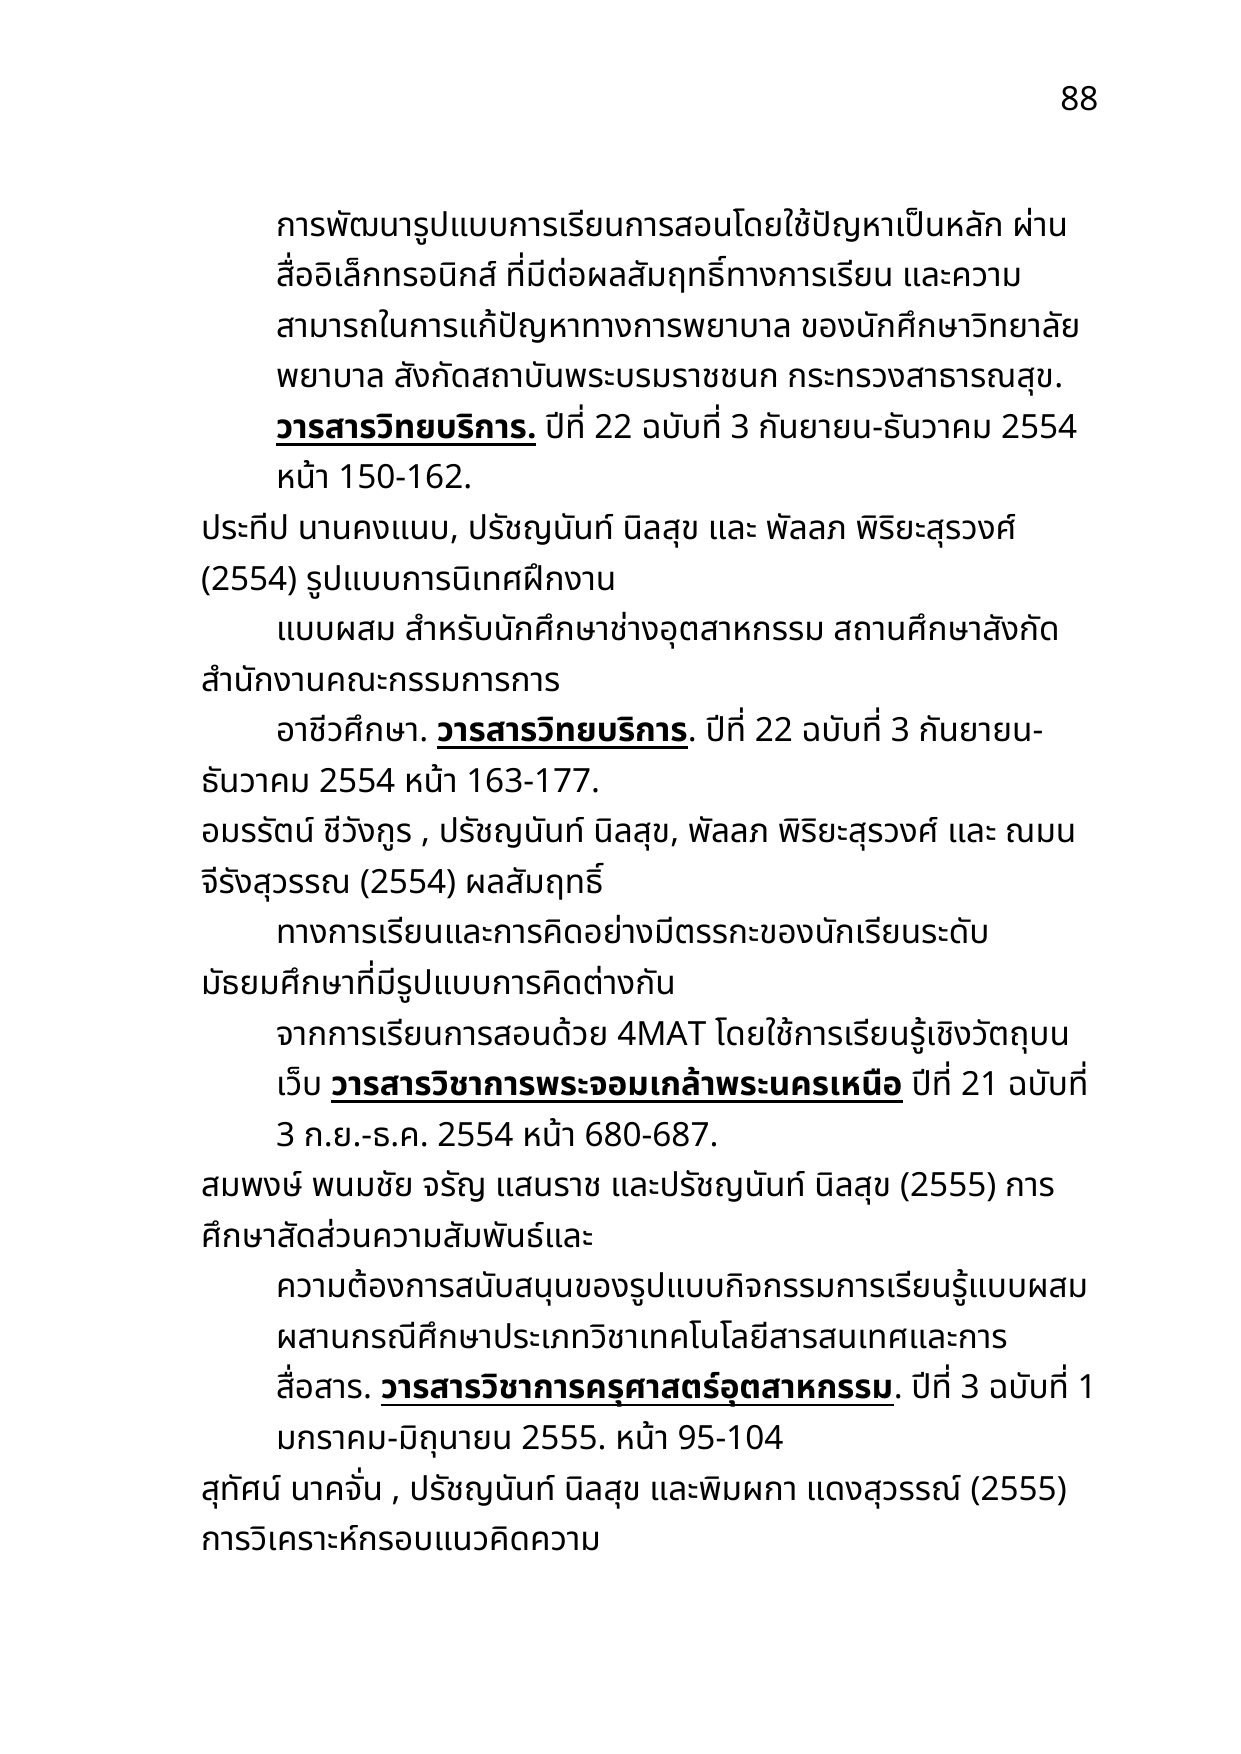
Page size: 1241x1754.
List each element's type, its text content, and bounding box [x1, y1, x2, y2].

text ทางการเรียนและการคิดอย่างมีตรรกะของนักเรียนระดับมัธยมศึกษาที่มีรูปแบบการคิดต่างกัน [201, 908, 1098, 1009]
text สุทัศน์ นาคจั่น , ปรัชญนันท์ นิลสุข และพิมผกา แดงสุวรรณ์ (2555) การวิเคราะห์กรอบแนวคิดความ [201, 1464, 1098, 1565]
text สมพงษ์ พนมชัย จรัญ แสนราช และปรัชญนันท์ นิลสุข (2555) การศึกษาสัดส่วนความสัมพันธ์และ [201, 1161, 1098, 1262]
text อาชีวศึกษา. วารสารวิทยบริการ. ปีที่ 22 ฉบับที่ 3 กันยายน-ธันวาคม 2554 หน้า 163-177. [201, 706, 1098, 807]
text ความต้องการสนับสนุนของรูปแบบกิจกรรมการเรียนรู้แบบผสมผสานกรณีศึกษาประเภทวิชาเทคโนโลยีสารสนเทศและการสื่อสาร. วารสารวิชาการครุศาสตร์อุตสาหกรรม. ปีที่ 3 ฉบับที่ 1 มกราคม-มิถุนายน 2555. หน้า 95-104 [276, 1262, 1098, 1464]
text จากการเรียนการสอนด้วย 4MAT โดยใช้การเรียนรู้เชิงวัตถุบนเว็บ วารสารวิชาการพระจอมเกล้าพระนครเหนือ ปีที่ 21 ฉบับที่ 3 ก.ย.-ธ.ค. 2554 หน้า 680-687. [276, 1009, 1098, 1161]
text แบบผสม สำหรับนักศึกษาช่างอุตสาหกรรม สถานศึกษาสังกัด สำนักงานคณะกรรมการการ [201, 605, 1098, 706]
text ประทีป นานคงแนบ, ปรัชญนันท์ นิลสุข และ พัลลภ พิริยะสุรวงศ์ (2554) รูปแบบการนิเทศฝึกงาน [201, 504, 1098, 605]
text การพัฒนารูปแบบการเรียนการสอนโดยใช้ปัญหาเป็นหลัก ผ่านสื่ออิเล็กทรอนิกส์ ที่มีต่อผลสัมฤทธิ์ทางการเรียน และความสามารถในการแก้ปัญหาทางการพยาบาล ของนักศึกษาวิทยาลัยพยาบาล สังกัดสถาบันพระบรมราชชนก กระทรวงสาธารณสุข. วารสารวิทยบริการ. ปีที่ 22 ฉบับที่ 3 กันยายน-ธันวาคม 2554 หน้า 150-162. [276, 201, 1098, 504]
text อมรรัตน์ ชีวังกูร , ปรัชญนันท์ นิลสุข, พัลลภ พิริยะสุรวงศ์ และ ณมน จีรังสุวรรณ (2554) ผลสัมฤทธิ์ [201, 807, 1098, 908]
